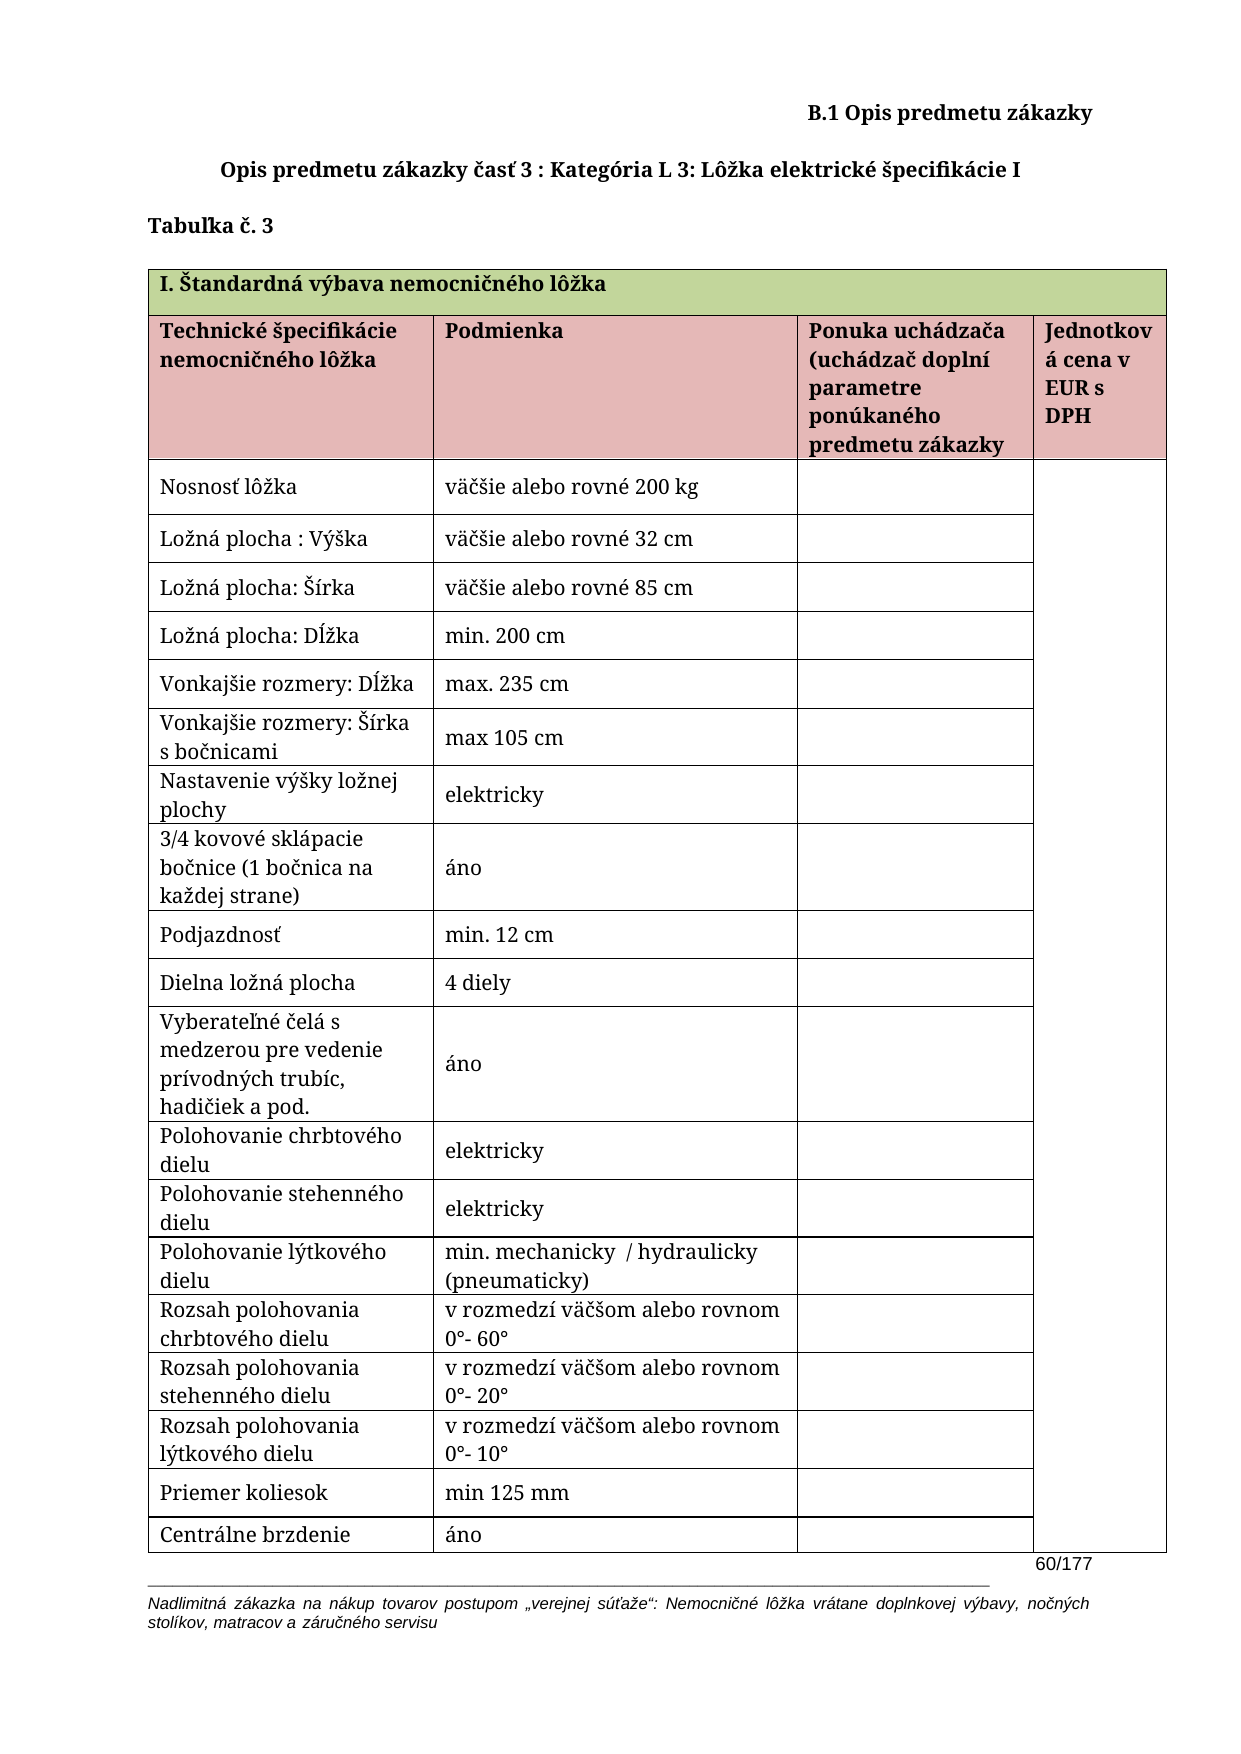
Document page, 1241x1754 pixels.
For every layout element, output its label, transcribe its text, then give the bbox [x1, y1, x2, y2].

table_cell [798, 1469, 1033, 1516]
table_cell áno [434, 1007, 797, 1121]
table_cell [149, 1518, 433, 1552]
text B.1 Opis predmetu zákazky [148, 98, 1092, 126]
table_cell Polohovanie stehenného dielu [149, 1180, 433, 1236]
table_cell 3/4 kovové sklápacie bočnice (1 bočnica na každej strane) [149, 824, 433, 909]
table_cell Nosnosť lôžka [149, 460, 433, 514]
table_cell [798, 660, 1033, 707]
table_cell áno [434, 1518, 797, 1552]
table_cell väčšie alebo rovné 200 kg [434, 460, 797, 514]
table_cell min 125 mm [434, 1469, 797, 1516]
table_cell Vonkajšie rozmery: Dĺžka [149, 660, 433, 707]
table_cell [798, 563, 1033, 611]
table_cell Rozsah polohovania lýtkového dielu [149, 1411, 433, 1468]
table_cell min. 12 cm [434, 911, 797, 958]
table_cell Polohovanie lýtkového dielu [149, 1238, 433, 1294]
table_cell [798, 460, 1033, 514]
table_cell v rozmedzí väčšom alebo rovnom 0°- 10° [434, 1411, 797, 1468]
table_cell min. 200 cm [434, 612, 797, 659]
table_cell [798, 1295, 1033, 1352]
text Opis predmetu zákazky časť 3 : Kategória L 3: Lôžka elektrické špecifikácie I [148, 155, 1092, 183]
table_cell elektricky [434, 1180, 797, 1236]
table_cell áno [434, 824, 797, 909]
table_cell Polohovanie chrbtového dielu [149, 1122, 433, 1178]
table_cell [798, 515, 1033, 562]
table_cell elektricky [434, 766, 797, 823]
table_cell Ložná plocha : Výška [149, 515, 433, 562]
table_cell Nastavenie výšky ložnej plochy [149, 766, 433, 823]
table_cell v rozmedzí väčšom alebo rovnom 0°- 60° [434, 1295, 797, 1352]
table_cell [798, 1180, 1033, 1236]
table_cell [798, 1007, 1033, 1121]
table_cell Dielna ložná plocha [149, 959, 433, 1006]
table_cell väčšie alebo rovné 85 cm [434, 563, 797, 611]
table_cell [798, 1353, 1033, 1410]
table_cell Ložná plocha: Dĺžka [149, 612, 433, 659]
table_cell Podmienka [434, 316, 797, 458]
table_cell Jednotková cena v EUR s DPH [1034, 316, 1166, 458]
table_cell [798, 766, 1033, 823]
table_cell Rozsah polohovania chrbtového dielu [149, 1295, 433, 1352]
table_cell [798, 1518, 1033, 1552]
table_cell max. 235 cm [434, 660, 797, 707]
table_cell Ložná plocha: Šírka [149, 563, 433, 611]
table_cell max 105 cm [434, 709, 797, 765]
table_cell väčšie alebo rovné 32 cm [434, 515, 797, 562]
table_cell 4 diely [434, 959, 797, 1006]
table_cell [798, 911, 1033, 958]
table_cell [798, 824, 1033, 909]
table_cell v rozmedzí väčšom alebo rovnom 0°- 20° [434, 1353, 797, 1410]
table_cell Vonkajšie rozmery: Šírka s bočnicami [149, 709, 433, 765]
table_cell [798, 1238, 1033, 1294]
table_cell [798, 959, 1033, 1006]
table_cell Vyberateľné čelá s medzerou pre vedenie prívodných trubíc, hadičiek a pod. [149, 1007, 433, 1121]
table_cell Ponuka uchádzača (uchádzač doplní parametre ponúkaného predmetu zákazky [798, 316, 1033, 458]
table_cell elektricky [434, 1122, 797, 1178]
table_cell Podjazdnosť [149, 911, 433, 958]
table_cell Rozsah polohovania stehenného dielu [149, 1353, 433, 1410]
text Tabuľka č. 3 [148, 212, 1092, 240]
table_header I. Štandardná výbava nemocničného lôžka [149, 270, 1166, 315]
table_cell Priemer koliesok [149, 1469, 433, 1516]
table_cell [1034, 460, 1166, 1552]
table_cell [798, 1122, 1033, 1178]
table_cell min. mechanicky / hydraulicky (pneumaticky) [434, 1238, 797, 1294]
table_cell [798, 612, 1033, 659]
table_cell [798, 709, 1033, 765]
table_cell Technické špecifikácie nemocničného lôžka [149, 316, 433, 458]
table_cell [798, 1411, 1033, 1468]
